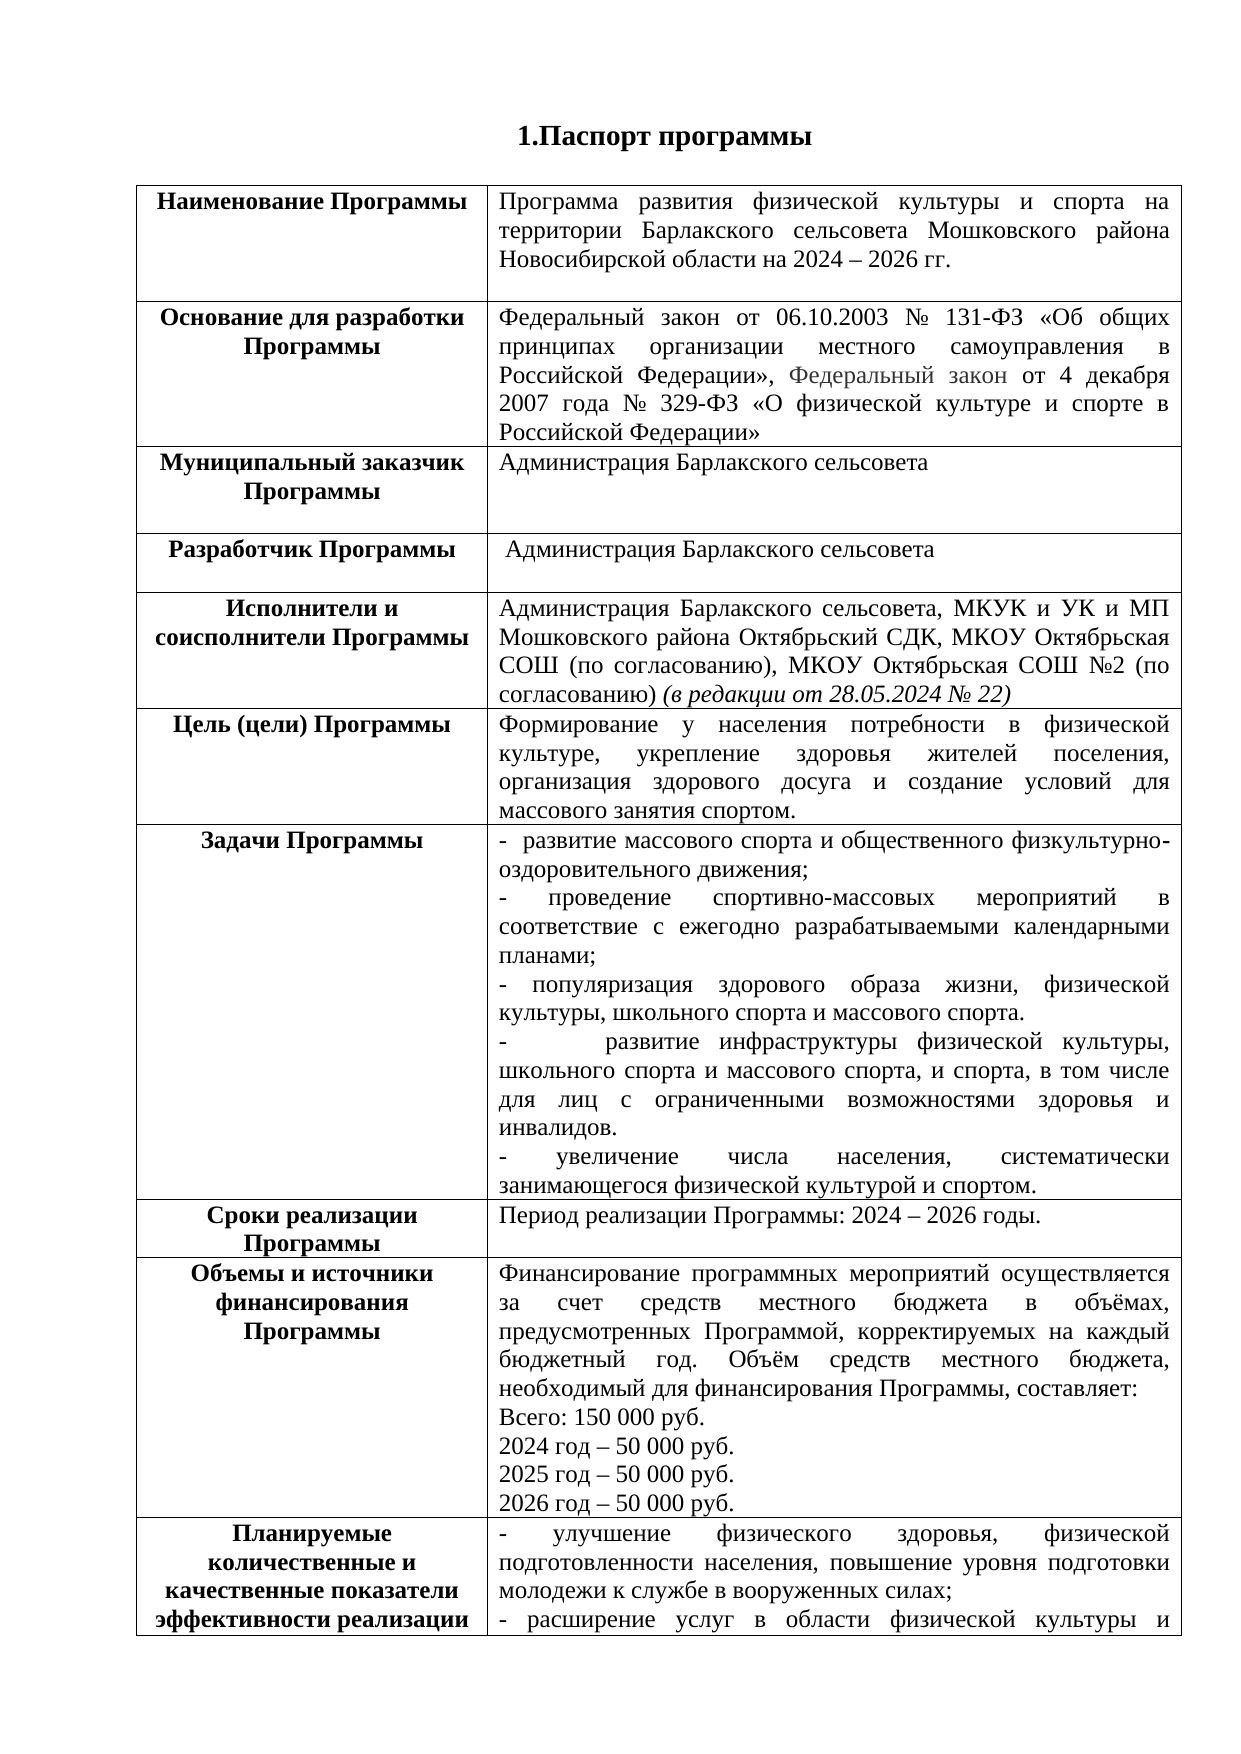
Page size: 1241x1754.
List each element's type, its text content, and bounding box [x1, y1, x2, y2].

table_cell Сроки реализации Программы [137, 1200, 487, 1257]
table_cell Муниципальный заказчик Программы [137, 447, 487, 533]
table_cell Финансирование программных мероприятий осуществляется за счет средств местного бюджета в объёмах, предусмотренных Программой, корректируемых на каждый бюджетный год. Объём средств местного бюджета, необходимый для финансирования Программы, составляет: Всего: 150 000 руб. 2024 год – 50 000 руб. 2025 год – 50 000 руб. 2026 год – 50 000 руб. [488, 1258, 1181, 1517]
table_cell Администрация Барлакского сельсовета [488, 447, 1181, 533]
table_cell Задачи Программы [137, 825, 487, 1199]
table_cell Формирование у населения потребности в физической культуре, укрепление здоровья жителей поселения, организация здорового досуга и создание условий для массового занятия спортом. [488, 709, 1181, 824]
text 1.Паспорт программы [148, 118, 1181, 152]
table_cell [488, 1518, 1181, 1635]
table_cell Администрация Барлакского сельсовета, МКУК и УК и МП Мошковского района Октябрьский СДК, МКОУ Октябрьская СОШ (по согласованию), МКОУ Октябрьская СОШ №2 (по согласованию) (в редакции от 28.05.2024 № 22) [488, 593, 1181, 708]
table_cell Объемы и источники финансирования Программы [137, 1258, 487, 1517]
table_cell Цель (цели) Программы [137, 709, 487, 824]
table_cell - развитие массового спорта и общественного физкультурно- оздоровительного движения; - проведение спортивно-массовых мероприятий в соответствие с ежегодно разрабатываемыми календарными планами; - популяризация здорового образа жизни, физической культуры, школьного спорта и массового спорта. - развитие инфраструктуры физической культуры, школьного спорта и массового спорта, и спорта, в том числе для лиц с ограниченными возможностями здоровья и инвалидов. - увеличение числа населения, систематически занимающегося физической культурой и спортом. [488, 825, 1181, 1199]
table_header Программа развития физической культуры и спорта на территории Барлакского сельсовета Мошковского района Новосибирской области на 2024 – 2026 гг. [488, 186, 1181, 301]
table_cell Администрация Барлакского сельсовета [488, 534, 1181, 592]
table_cell Основание для разработки Программы [137, 302, 487, 446]
table_header Наименование Программы [137, 186, 487, 301]
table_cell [137, 1518, 487, 1635]
table_cell Федеральный закон от 06.10.2003 № 131-ФЗ «Об общих принципах организации местного самоуправления в Российской Федерации», Федеральный закон от 4 декабря 2007 года № 329-ФЗ «О физической культуре и спорте в Российской Федерации» [488, 302, 1181, 446]
table_cell Период реализации Программы: 2024 – 2026 годы. [488, 1200, 1181, 1257]
table_cell Разработчик Программы [137, 534, 487, 592]
table_cell Исполнители и соисполнители Программы [137, 593, 487, 708]
